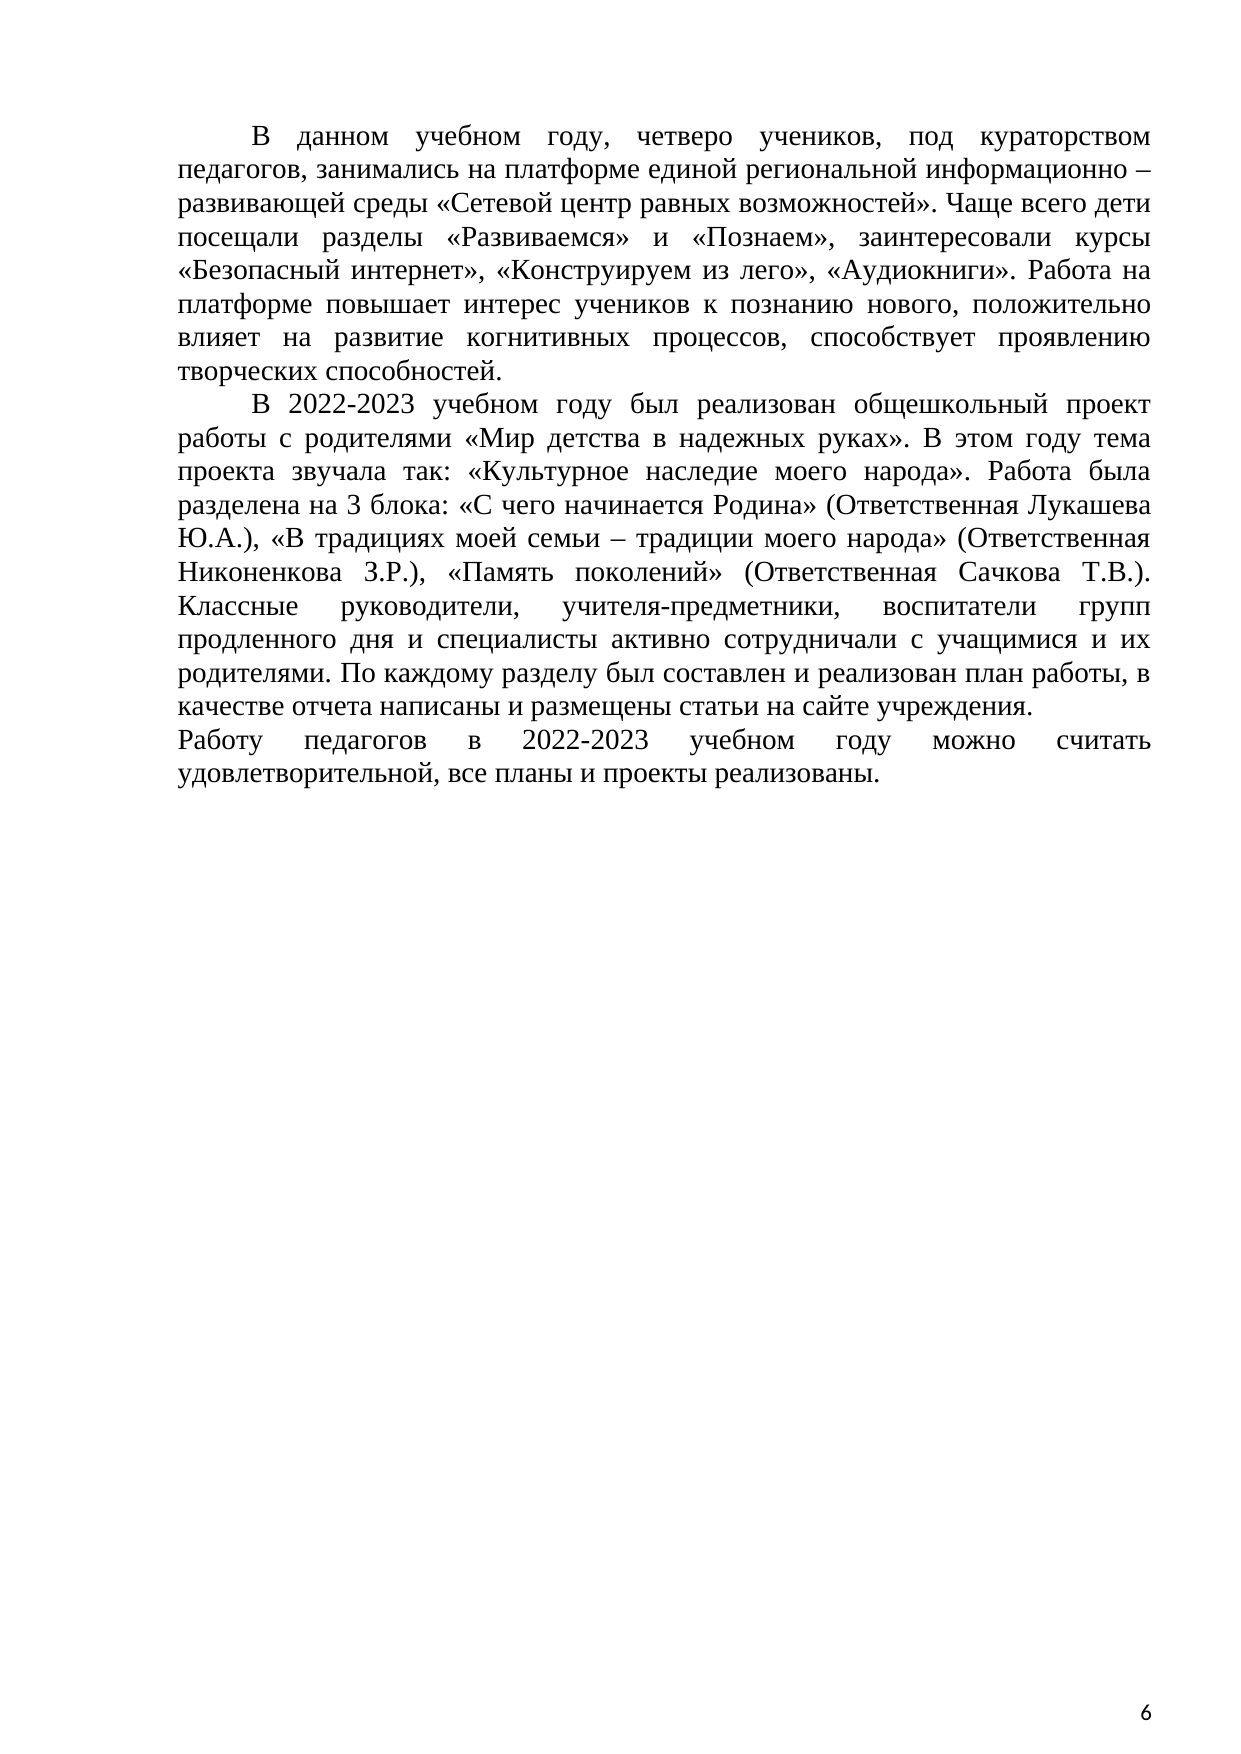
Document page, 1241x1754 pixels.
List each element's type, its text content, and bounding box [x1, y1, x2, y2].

text Работу педагогов в 2022-2023 учебном году можно считать удовлетворительной, все планы и проекты реализованы. [177, 722, 1152, 789]
text В данном учебном году, четверо учеников, под кураторством педагогов, занимались на платформе единой региональной информационно – развивающей среды «Сетевой центр равных возможностей». Чаще всего дети посещали разделы «Развиваемся» и «Познаем», заинтересовали курсы «Безопасный интернет», «Конструируем из лего», «Аудиокниги». Работа на платформе повышает интерес учеников к познанию нового, положительно влияет на развитие когнитивных процессов, способствует проявлению творческих способностей. [177, 118, 1152, 386]
text В 2022-2023 учебном году был реализован общешкольный проект работы с родителями «Мир детства в надежных руках». В этом году тема проекта звучала так: «Культурное наследие моего народа». Работа была разделена на 3 блока: «С чего начинается Родина» (Ответственная Лукашева Ю.А.), «В традициях моей семьи – традиции моего народа» (Ответственная Никоненкова З.Р.), «Память поколений» (Ответственная Сачкова Т.В.). Классные руководители, учителя-предметники, воспитатели групп продленного дня и специалисты активно сотрудничали с учащимися и их родителями. По каждому разделу был составлен и реализован план работы, в качестве отчета написаны и размещены статьи на сайте учреждения. [177, 386, 1152, 722]
